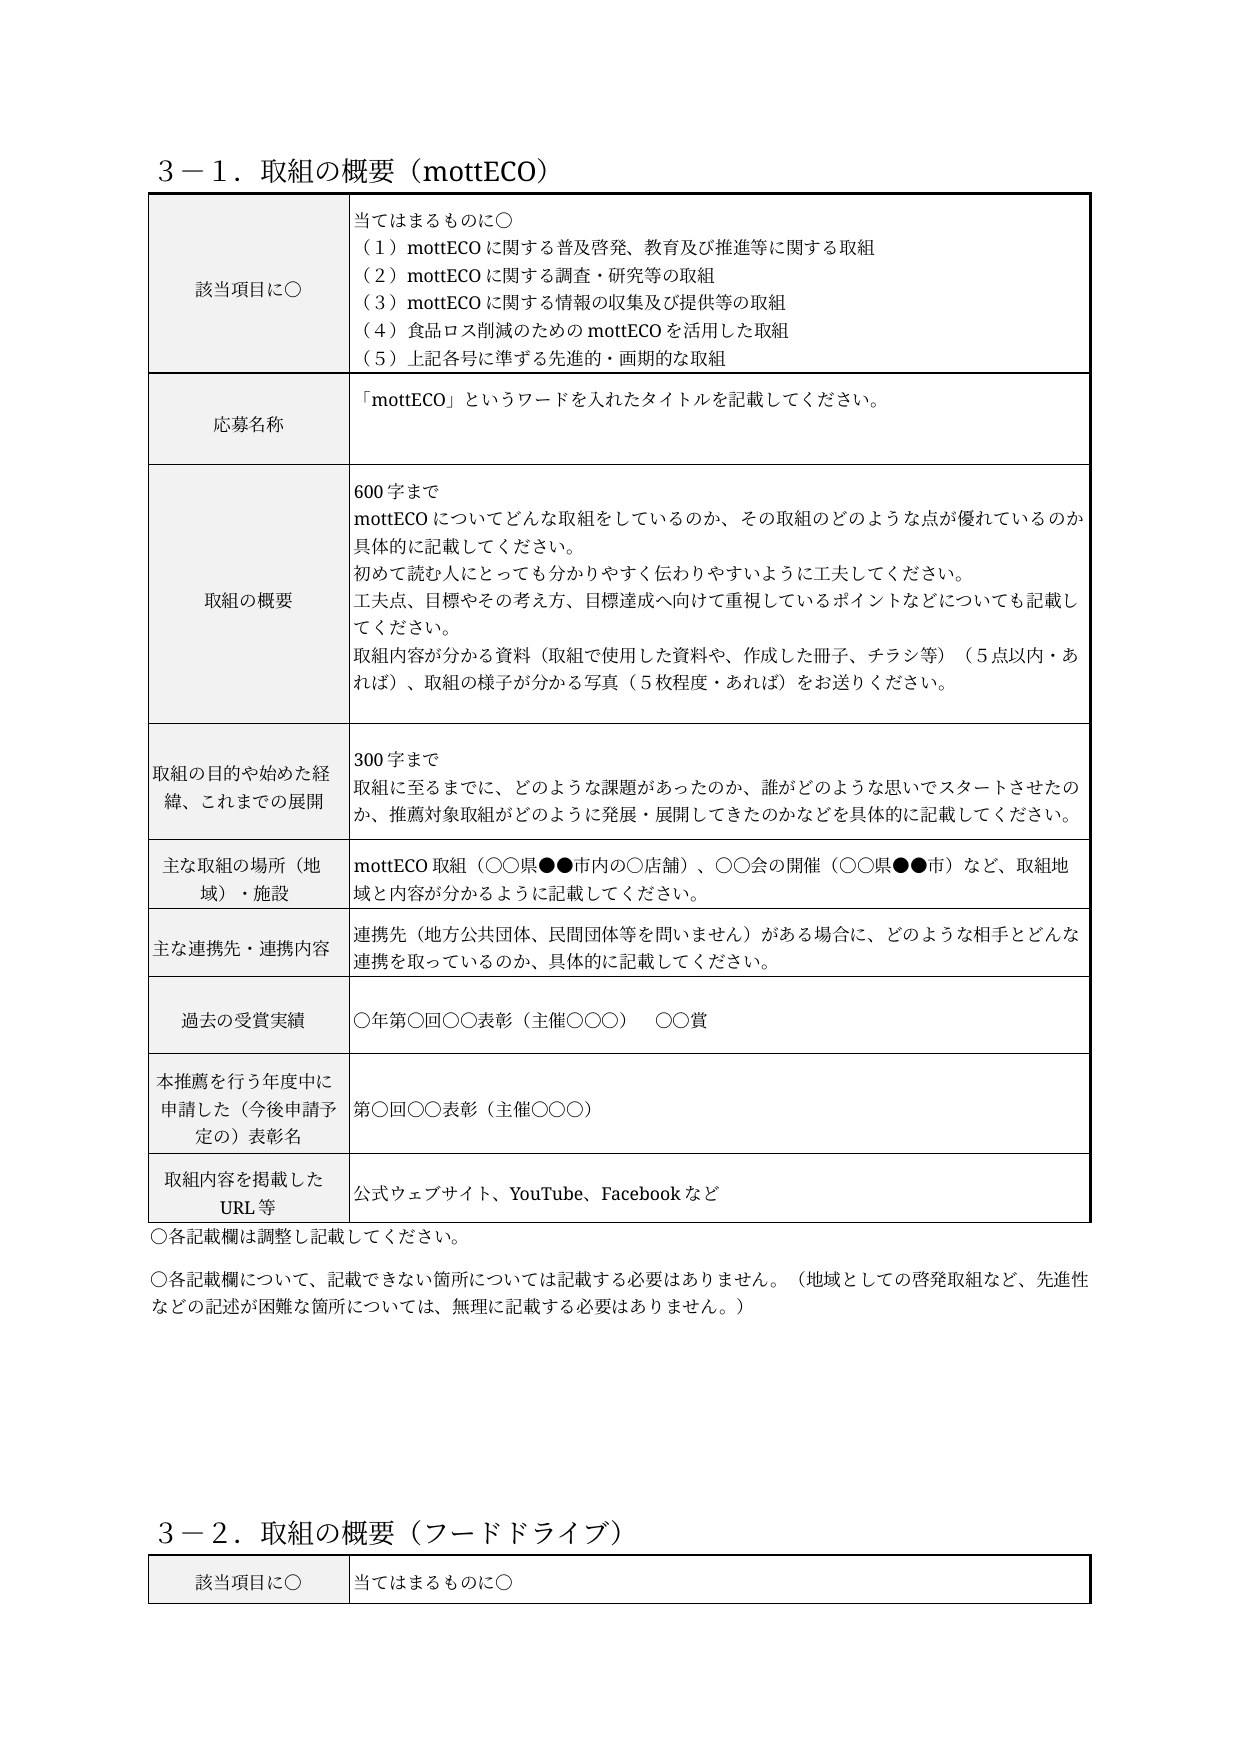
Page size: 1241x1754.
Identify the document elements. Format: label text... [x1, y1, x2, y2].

table_cell 600字まで mottECOについてどんな取組をしているのか、その取組のどのような点が優れているのか具体的に記載してください。 初めて読む人にとっても分かりやすく伝わりやすいように工夫してください。 工夫点、目標やその考え方、目標達成へ向けて重視しているポイントなどについても記載してください。 取組内容が分かる資料（取組で使用した資料や、作成した冊子、チラシ等）（５点以内・あれば）、取組の様子が分かる写真（５枚程度・あれば）をお送りください。 [350, 465, 1089, 723]
table_cell 過去の受賞実績 [149, 977, 349, 1053]
table_cell 「mottECO」というワードを入れたタイトルを記載してください。 [350, 374, 1089, 464]
subtitle ３－２．取組の概要（フードドライブ） [152, 1512, 1079, 1551]
table_cell 公式ウェブサイト、YouTube、Facebookなど [350, 1154, 1089, 1222]
table_cell 〇年第〇回〇〇表彰（主催〇〇〇） 〇〇賞 [350, 977, 1089, 1053]
table_cell 連携先（地方公共団体、民間団体等を問いません）がある場合に、どのような相手とどんな連携を取っているのか、具体的に記載してください。 [350, 909, 1089, 976]
table_header 該当項目に〇 [149, 1556, 349, 1603]
table_cell 取組の概要 [149, 465, 349, 723]
table_cell 第〇回〇〇表彰（主催〇〇〇） [350, 1054, 1089, 1153]
text ３－１．取組の概要（mottECO） [152, 150, 1105, 189]
table_cell 本推薦を行う年度中に 申請した（今後申請予定の）表彰名 [149, 1054, 349, 1153]
table_cell 主な取組の場所（地域）・施設 [149, 840, 349, 908]
table_cell 取組の目的や始めた経緯、これまでの展開 [149, 724, 349, 839]
table_cell 取組内容を掲載した URL等 [149, 1154, 349, 1222]
table_cell 300字まで 取組に至るまでに、どのような課題があったのか、誰がどのような思いでスタートさせたのか、推薦対象取組がどのように発展・展開してきたのかなどを具体的に記載してください。 [350, 724, 1089, 839]
table_cell 応募名称 [149, 374, 349, 464]
text 〇各記載欄は調整し記載してください。 [151, 1223, 1105, 1248]
table_header 該当項目に〇 [149, 195, 349, 372]
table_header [350, 1556, 1089, 1603]
text 〇各記載欄について、記載できない箇所については記載する必要はありません。（地域としての啓発取組など、先進性などの記述が困難な箇所については、無理に記載する必要はありません。） [151, 1266, 1105, 1319]
table_cell mottECO取組（〇〇県●●市内の○店舗）、〇〇会の開催（〇〇県●●市）など、取組地域と内容が分かるように記載してください。 [350, 840, 1089, 908]
table_cell 主な連携先・連携内容 [149, 909, 349, 976]
table_header 当てはまるものに〇 （１）mottECOに関する普及啓発、教育及び推進等に関する取組 （２）mottECOに関する調査・研究等の取組 （３）mottECOに関する情報の収集及び提供等の取組 （４）食品ロス削減のためのmottECOを活用した取組 （５）上記各号に準ずる先進的・画期的な取組 [350, 195, 1089, 372]
